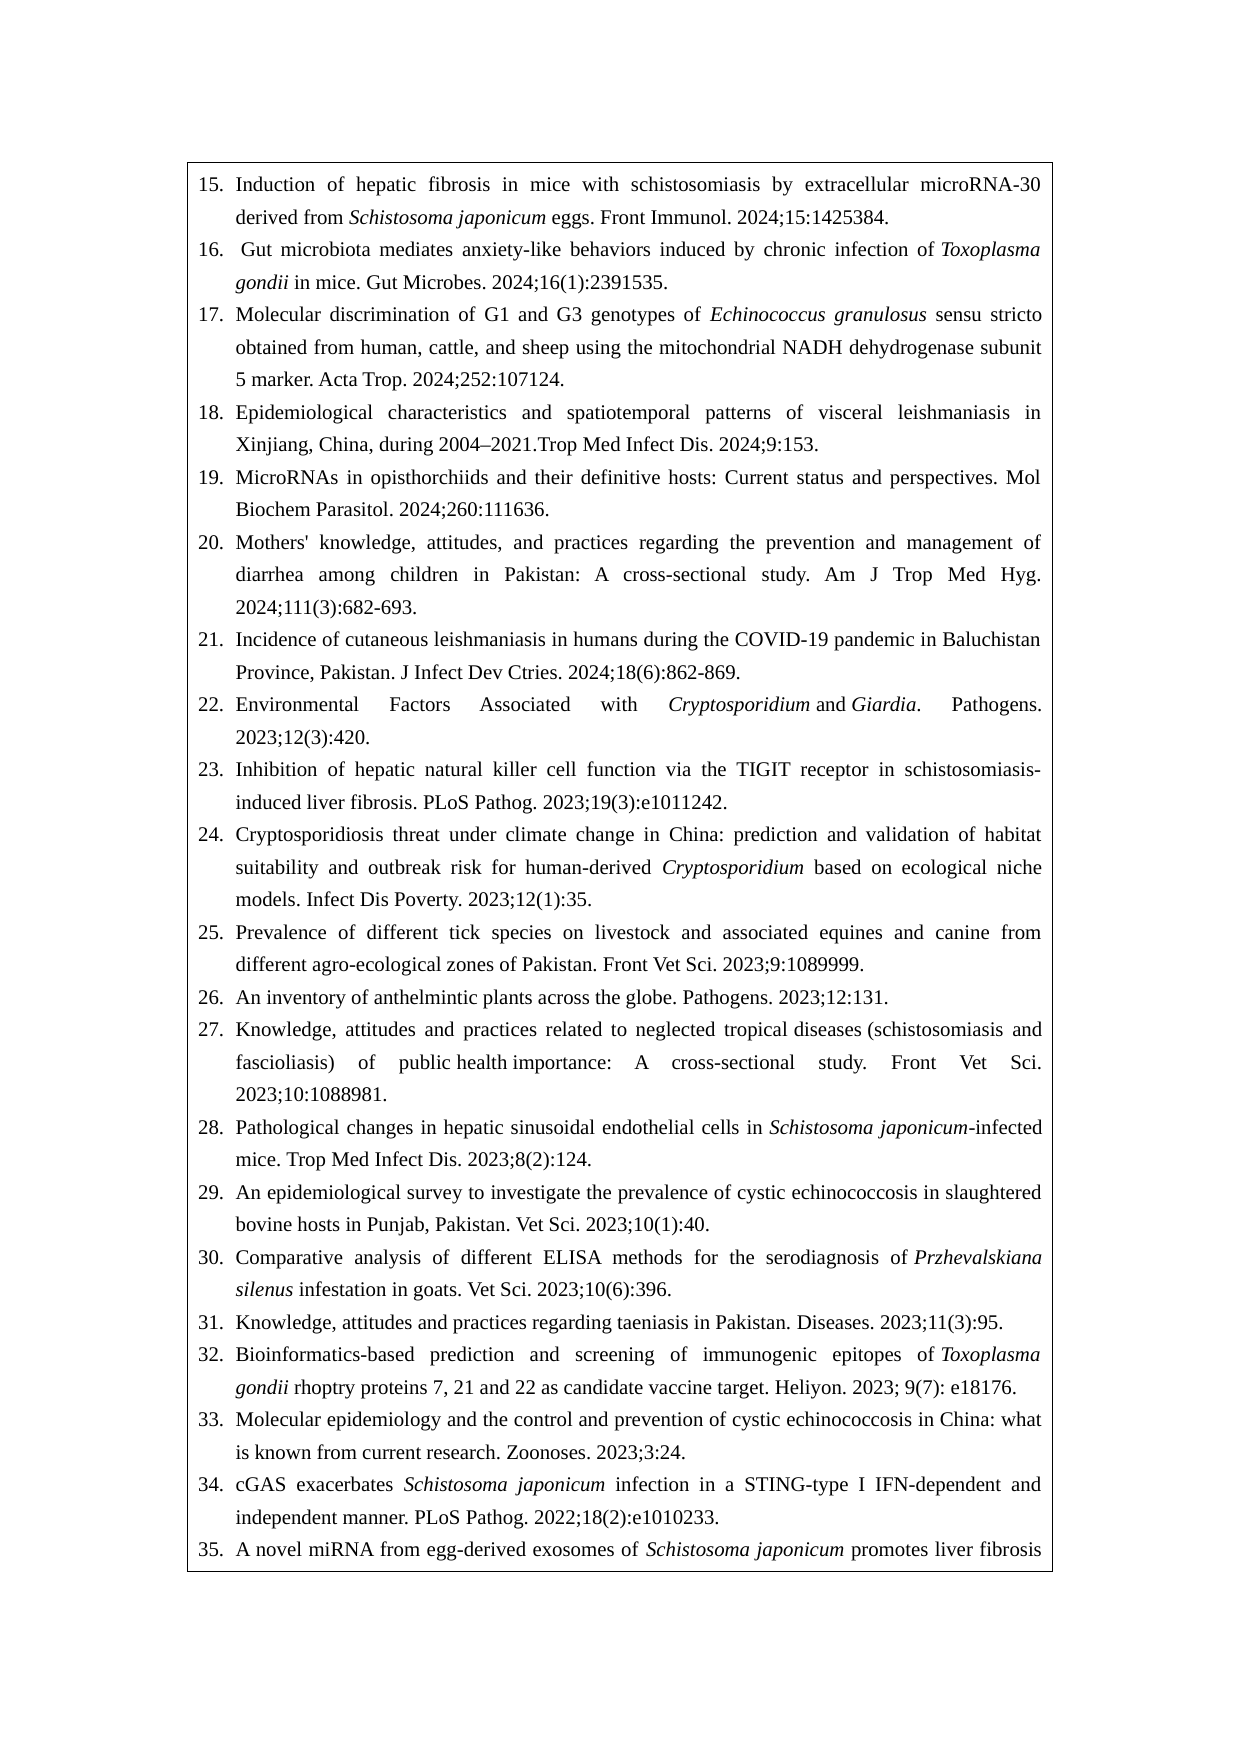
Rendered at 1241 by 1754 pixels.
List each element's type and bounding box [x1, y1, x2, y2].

table_cell [188, 163, 1052, 1571]
